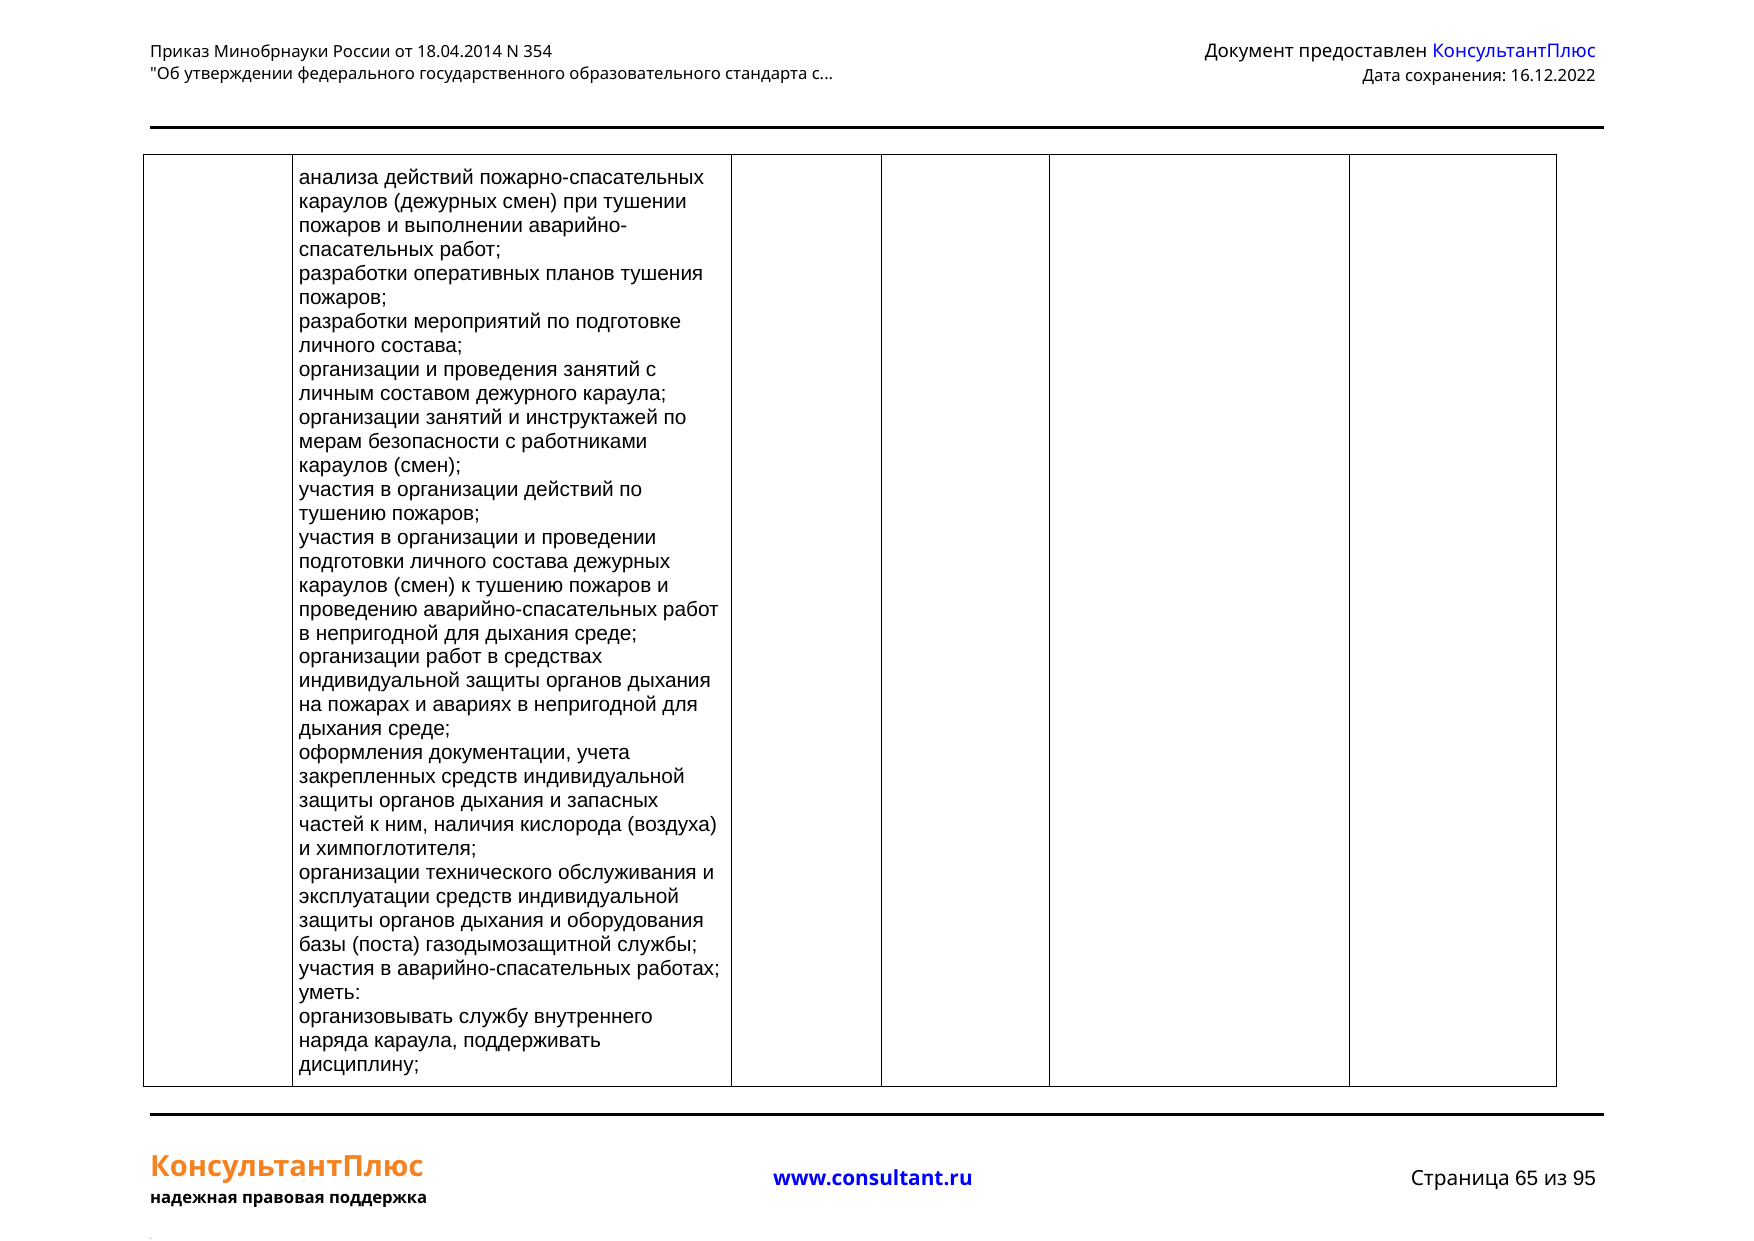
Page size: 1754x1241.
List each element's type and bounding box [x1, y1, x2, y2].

table_cell [1050, 155, 1349, 1086]
